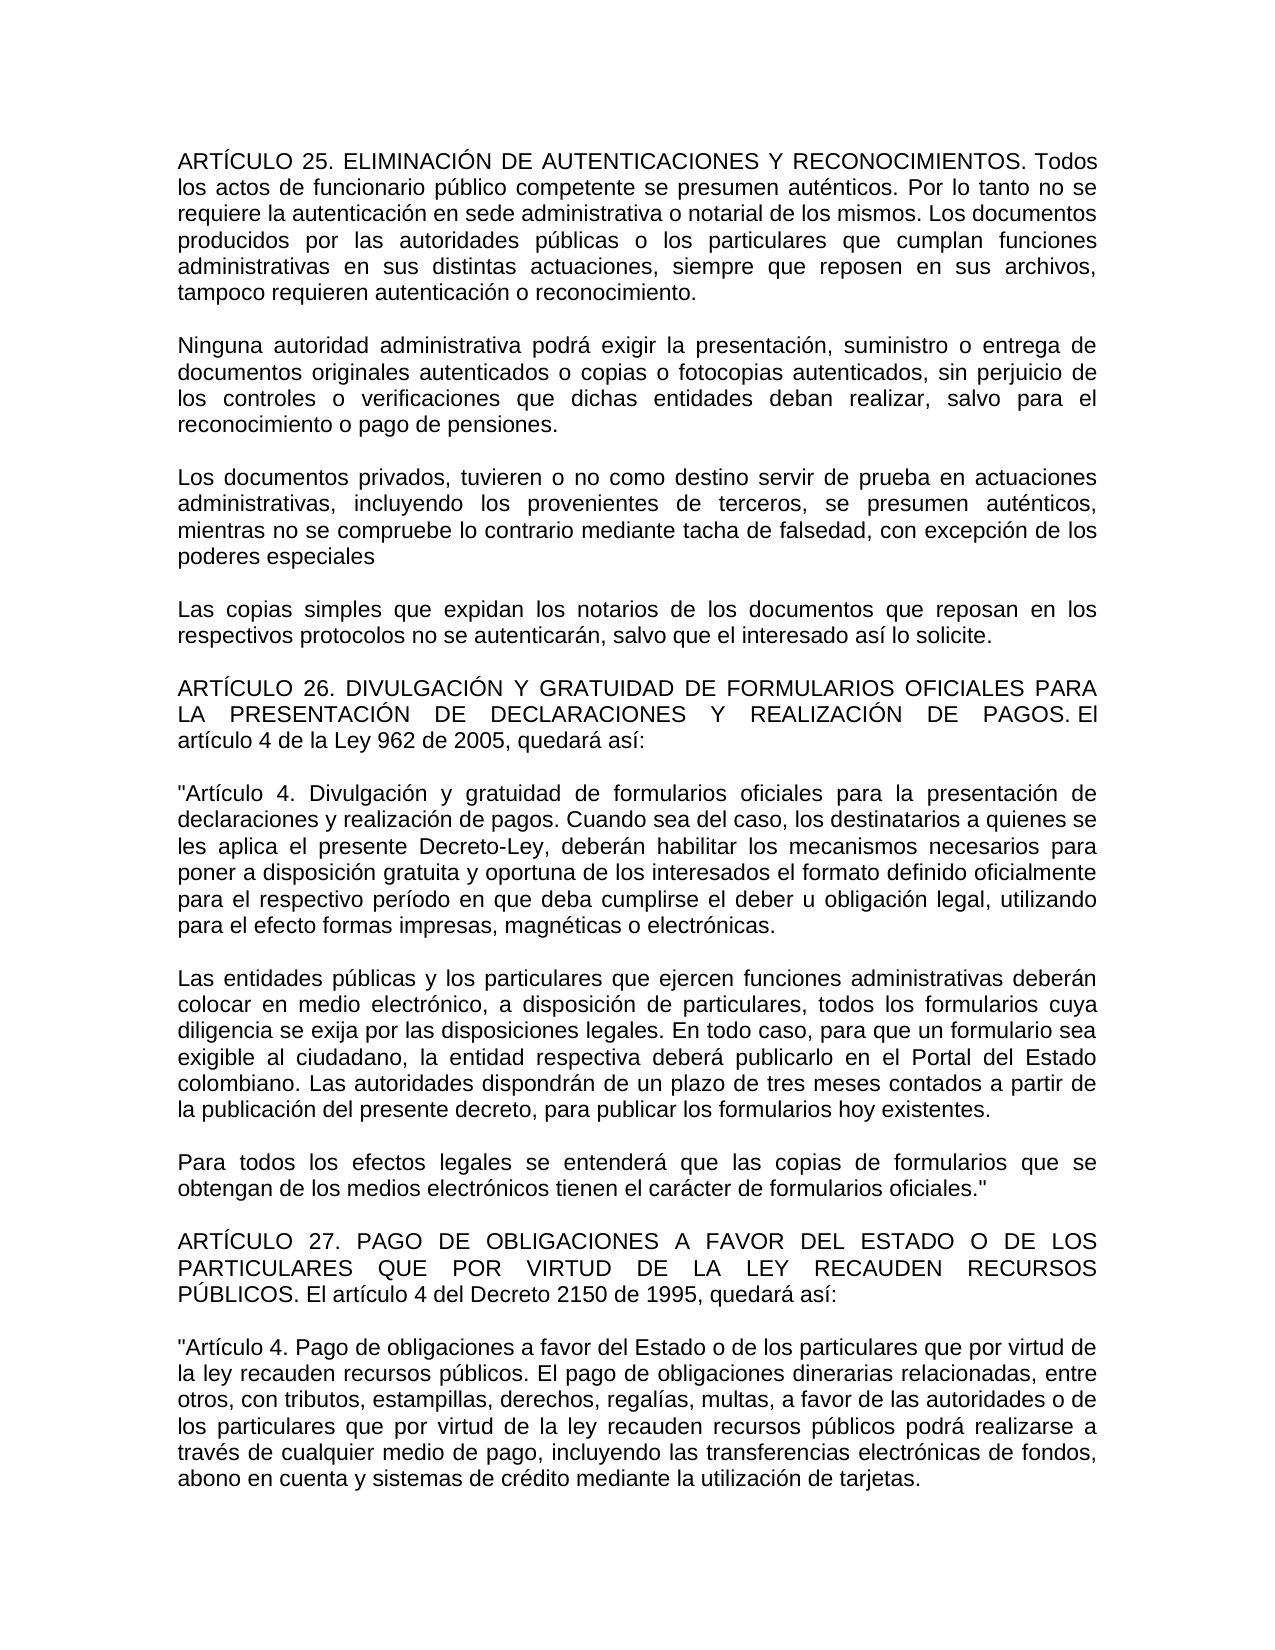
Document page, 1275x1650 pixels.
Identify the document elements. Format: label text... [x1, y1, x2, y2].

text Las copias simples que expidan los notarios de los documentos que reposan en los respectivos protocolos no se autenticarán, salvo que el interesado así lo solicite. [177, 596, 1098, 648]
text "Artículo 4. Divulgación y gratuidad de formularios oficiales para la presentación de declaraciones y realización de pagos. Cuando sea del caso, los destinatarios a quienes se les aplica el presente Decreto-Ley, deberán habilitar los mecanismos necesarios para poner a disposición gratuita y oportuna de los interesados el formato definido oficialmente para el respectivo período en que deba cumplirse el deber u obligación legal, utilizando para el efecto formas impresas, magnéticas o electrónicas. [177, 780, 1098, 938]
text Ninguna autoridad administrativa podrá exigir la presentación, suministro o entrega de documentos originales autenticados o copias o fotocopias autenticados, sin perjuicio de los controles o verificaciones que dichas entidades deban realizar, salvo para el reconocimiento o pago de pensiones. [177, 332, 1098, 437]
text Los documentos privados, tuvieren o no como destino servir de prueba en actuaciones administrativas, incluyendo los provenientes de terceros, se presumen auténticos, mientras no se compruebe lo contrario mediante tacha de falsedad, con excepción de los poderes especiales [177, 464, 1098, 569]
text ARTÍCULO 26. DIVULGACIÓN Y GRATUIDAD DE FORMULARIOS OFICIALES PARA LA PRESENTACIÓN DE DECLARACIONES Y REALIZACIÓN DE PAGOS. El artículo 4 de la Ley 962 de 2005, quedará así: [177, 675, 1098, 754]
text "Artículo 4. Pago de obligaciones a favor del Estado o de los particulares que por virtud de la ley recauden recursos públicos. El pago de obligaciones dinerarias relacionadas, entre otros, con tributos, estampillas, derechos, regalías, multas, a favor de las autoridades o de los particulares que por virtud de la ley recauden recursos públicos podrá realizarse a través de cualquier medio de pago, incluyendo las transferencias electrónicas de fondos, abono en cuenta y sistemas de crédito mediante la utilización de tarjetas. [177, 1333, 1098, 1492]
text Las entidades públicas y los particulares que ejercen funciones administrativas deberán colocar en medio electrónico, a disposición de particulares, todos los formularios cuya diligencia se exija por las disposiciones legales. En todo caso, para que un formulario sea exigible al ciudadano, la entidad respectiva deberá publicarlo en el Portal del Estado colombiano. Las autoridades dispondrán de un plazo de tres meses contados a partir de la publicación del presente decreto, para publicar los formularios hoy existentes. [177, 964, 1098, 1123]
text Para todos los efectos legales se entenderá que las copias de formularios que se obtengan de los medios electrónicos tienen el carácter de formularios oficiales." [177, 1149, 1098, 1202]
text ARTÍCULO 25. ELIMINACIÓN DE AUTENTICACIONES Y RECONOCIMIENTOS. Todos los actos de funcionario público competente se presumen auténticos. Por lo tanto no se requiere la autenticación en sede administrativa o notarial de los mismos. Los documentos producidos por las autoridades públicas o los particulares que cumplan funciones administrativas en sus distintas actuaciones, siempre que reposen en sus archivos, tampoco requieren autenticación o reconocimiento. [177, 148, 1098, 306]
text ARTÍCULO 27. PAGO DE OBLIGACIONES A FAVOR DEL ESTADO O DE LOS PARTICULARES QUE POR VIRTUD DE LA LEY RECAUDEN RECURSOS PÚBLICOS. El artículo 4 del Decreto 2150 de 1995, quedará así: [177, 1228, 1098, 1307]
